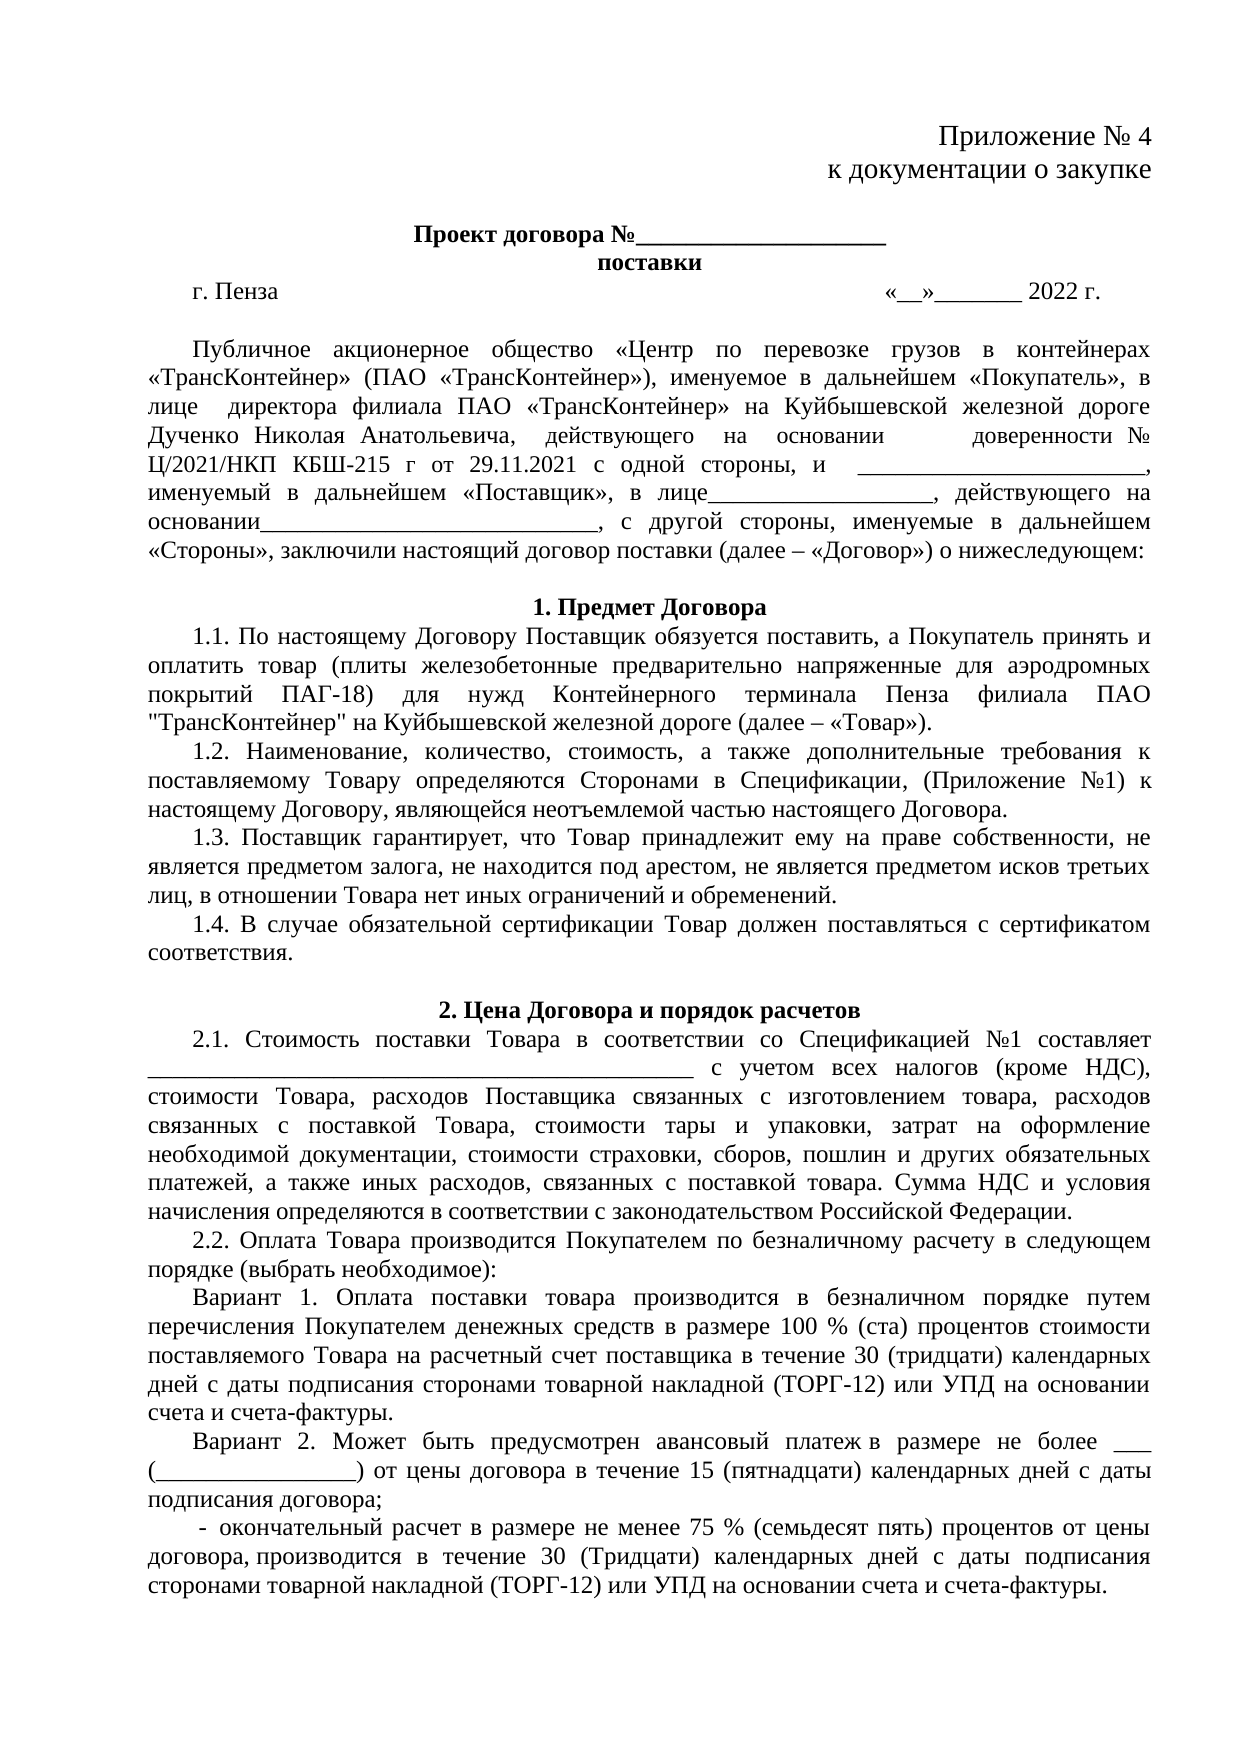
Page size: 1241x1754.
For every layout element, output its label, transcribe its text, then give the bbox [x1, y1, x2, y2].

text 1. Предмет Договора [148, 592, 1152, 621]
text Вариант 1. Оплата поставки товара производится в безналичном порядке путем перечисления Покупателем денежных средств в размере 100 % (ста) процентов стоимости поставляемого Товара на расчетный счет поставщика в течение 30 (тридцати) календарных дней с даты подписания сторонами товарной накладной (ТОРГ-12) или УПД на основании счета и счета-фактуры. [148, 1282, 1152, 1426]
text 2.1. Стоимость поставки Товара в соответствии со Спецификацией №1 составляет ____________________________________________ с учетом всех налогов (кроме НДС), стоимости Товара, расходов Поставщика связанных с изготовлением товара, расходов связанных с поставкой Товара, стоимости тары и упаковки, затрат на оформление необходимой документации, стоимости страховки, сборов, пошлин и других обязательных платежей, а также иных расходов, связанных с поставкой товара. Сумма НДС и условия начисления определяются в соответствии с законодательством Российской Федерации. [148, 1024, 1152, 1225]
text 2. Цена Договора и порядок расчетов [148, 995, 1152, 1024]
text 1.4. В случае обязательной сертификации Товар должен поставляться с сертификатом соответствия. [148, 909, 1152, 966]
text 1.1. По настоящему Договору Поставщик обязуется поставить, а Покупатель принять и оплатить товар (плиты железобетонные предварительно напряженные для аэродромных покрытий ПАГ-18) для нужд Контейнерного терминала Пенза филиала ПАО "ТрансКонтейнер" на Куйбышевской железной дороге (далее – «Товар»). [148, 621, 1152, 736]
text Проект договора №____________________ [148, 219, 1152, 247]
text поставки [148, 247, 1152, 276]
text 1.2. Наименование, количество, стоимость, а также дополнительные требования к поставляемому Товару определяются Сторонами в Спецификации, (Приложение №1) к настоящему Договору, являющейся неотъемлемой частью настоящего Договора. [148, 736, 1152, 822]
text к документации о закупке [148, 152, 1152, 185]
text г. Пенза «__»_______ 2022 г. [148, 276, 1152, 305]
text Приложение № 4 [148, 118, 1152, 152]
text Вариант 2. Может быть предусмотрен авансовый платеж в размере не более ___ (________________) от цены договора в течение 15 (пятнадцати) календарных дней с даты подписания договора; [148, 1426, 1152, 1512]
text 2.2. Оплата Товара производится Покупателем по безналичному расчету в следующем порядке (выбрать необходимое): [148, 1225, 1152, 1282]
text 1.3. Поставщик гарантирует, что Товар принадлежит ему на праве собственности, не является предметом залога, не находится под арестом, не является предметом исков третьих лиц, в отношении Товара нет иных ограничений и обременений. [148, 822, 1152, 909]
text Публичное акционерное общество «Центр по перевозке грузов в контейнерах «ТрансКонтейнер» (ПАО «ТрансКонтейнер»), именуемое в дальнейшем «Покупатель», в лице директора филиала ПАО «ТрансКонтейнер» на Куйбышевской железной дороге Дученко Николая Анатольевича, действующего на основании доверенности № Ц/2021/НКП КБШ-215 г от 29.11.2021 с одной стороны, и _______________________, именуемый в дальнейшем «Поставщик», в лице__________________, действующего на основании___________________________, с другой стороны, именуемые в дальнейшем «Стороны», заключили настоящий договор поставки (далее – «Договор») о нижеследующем: [148, 334, 1152, 564]
text - окончательный расчет в размере не менее 75 % (семьдесят пять) процентов от цены договора, производится в течение 30 (Тридцати) календарных дней с даты подписания сторонами товарной накладной (ТОРГ-12) или УПД на основании счета и счета-фактуры. [148, 1512, 1152, 1599]
